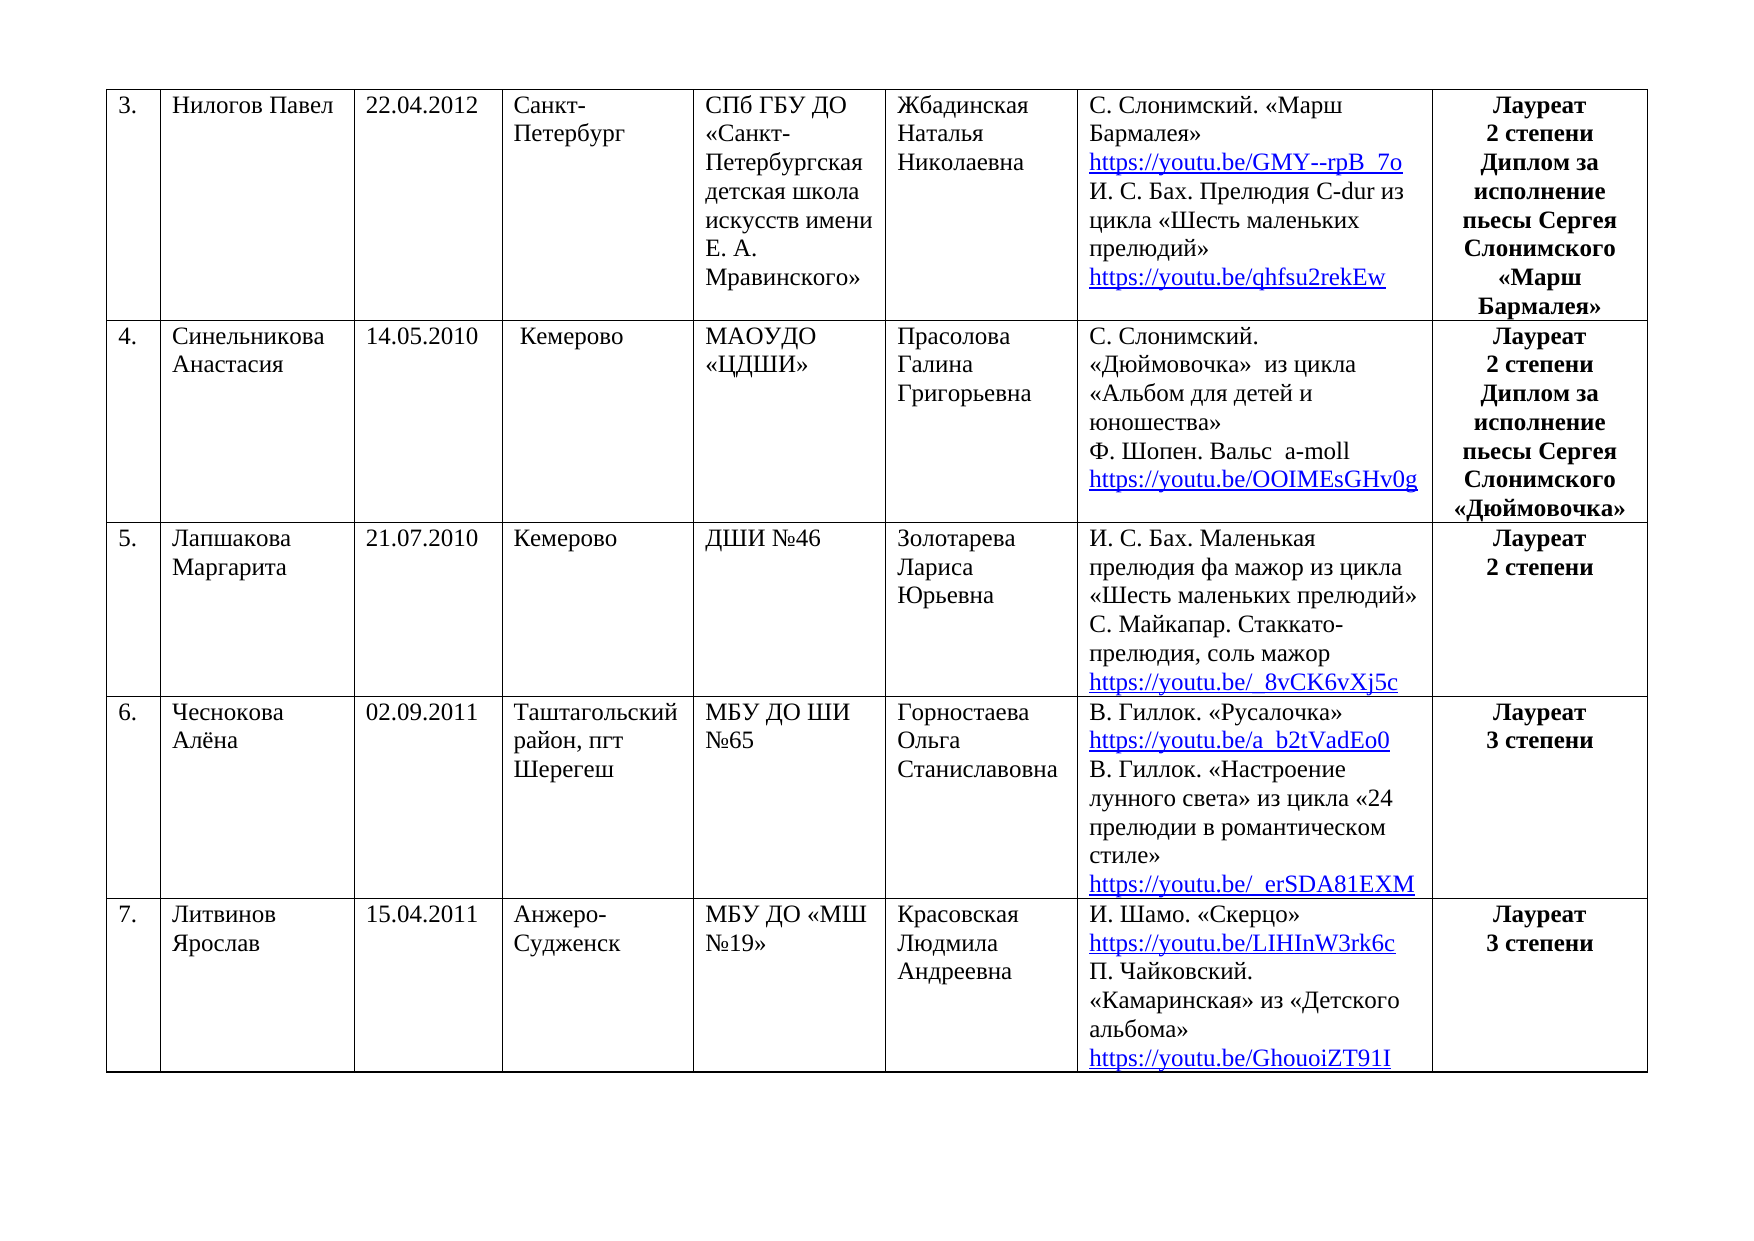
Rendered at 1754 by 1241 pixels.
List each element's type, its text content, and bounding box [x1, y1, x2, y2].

table_cell Чеснокова Алёна [161, 697, 354, 898]
table_cell Лауреат 2 степени Диплом за исполнение пьесы Сергея Слонимского «Дюймовочка» [1433, 321, 1647, 522]
table_cell ДШИ №46 [694, 523, 885, 696]
table_cell И. Шамо. «Скерцо» https://youtu.be/LIHInW3rk6c П. Чайковский. «Камаринская» из «Детского альбома» https://youtu.be/GhouoiZT91I [1078, 899, 1432, 1071]
table_cell 21.07.2010 [355, 523, 502, 696]
table_cell Лауреат 2 степени [1433, 523, 1647, 696]
table_cell Прасолова Галина Григорьевна [886, 321, 1077, 522]
table_cell Кемерово [503, 321, 693, 522]
table_cell Жбадинская Наталья Николаевна [886, 90, 1077, 320]
table_cell Анжеро-Судженск [503, 899, 693, 1071]
table_cell Кемерово [503, 523, 693, 696]
table_cell МАОУДО «ЦДШИ» [694, 321, 885, 522]
table_cell 3. [107, 90, 160, 320]
table_cell Лауреат 3 степени [1433, 697, 1647, 898]
table_cell 15.04.2011 [355, 899, 502, 1071]
table_cell И. С. Бах. Маленькая прелюдия фа мажор из цикла «Шесть маленьких прелюдий» С. Майкапар. Стаккато-прелюдия, соль мажор https://youtu.be/_8vCK6vXj5c [1078, 523, 1432, 696]
table_cell 5. [107, 523, 160, 696]
table_cell С. Слонимский. «Дюймовочка» из цикла «Альбом для детей и юношества» Ф. Шопен. Вальс a-moll https://youtu.be/OOIMEsGHv0g [1078, 321, 1432, 522]
table_cell В. Гиллок. «Русалочка» https://youtu.be/a_b2tVadEo0 В. Гиллок. «Настроение лунного света» из цикла «24 прелюдии в романтическом стиле» https://youtu.be/_erSDA81EXM [1078, 697, 1432, 898]
table_cell Литвинов Ярослав [161, 899, 354, 1071]
table_cell Лауреат 3 степени [1433, 899, 1647, 1071]
table_cell 7. [107, 899, 160, 1071]
table_cell 4. [107, 321, 160, 522]
table_cell Нилогов Павел [161, 90, 354, 320]
table_cell С. Слонимский. «Марш Бармалея» https://youtu.be/GMY--rpB_7o И. С. Бах. Прелюдия C-dur из цикла «Шесть маленьких прелюдий» https://youtu.be/qhfsu2rekEw [1078, 90, 1432, 320]
table_cell Золотарева Лариса Юрьевна [886, 523, 1077, 696]
table_cell Лапшакова Маргарита [161, 523, 354, 696]
table_cell Красовская Людмила Андреевна [886, 899, 1077, 1071]
table_cell 6. [107, 697, 160, 898]
table_cell СПб ГБУ ДО «Санкт-Петербургская детская школа искусств имени Е. А. Мравинского» [694, 90, 885, 320]
table_cell 22.04.2012 [355, 90, 502, 320]
table_cell Таштагольский район, пгт Шерегеш [503, 697, 693, 898]
table_cell МБУ ДО «МШ №19» [694, 899, 885, 1071]
table_cell МБУ ДО ШИ №65 [694, 697, 885, 898]
table_cell Синельникова Анастасия [161, 321, 354, 522]
table_cell 02.09.2011 [355, 697, 502, 898]
table_cell Санкт-Петербург [503, 90, 693, 320]
table_cell Лауреат 2 степени Диплом за исполнение пьесы Сергея Слонимского «Марш Бармалея» [1433, 90, 1647, 320]
table_cell 14.05.2010 [355, 321, 502, 522]
table_cell Горностаева Ольга Станиславовна [886, 697, 1077, 898]
